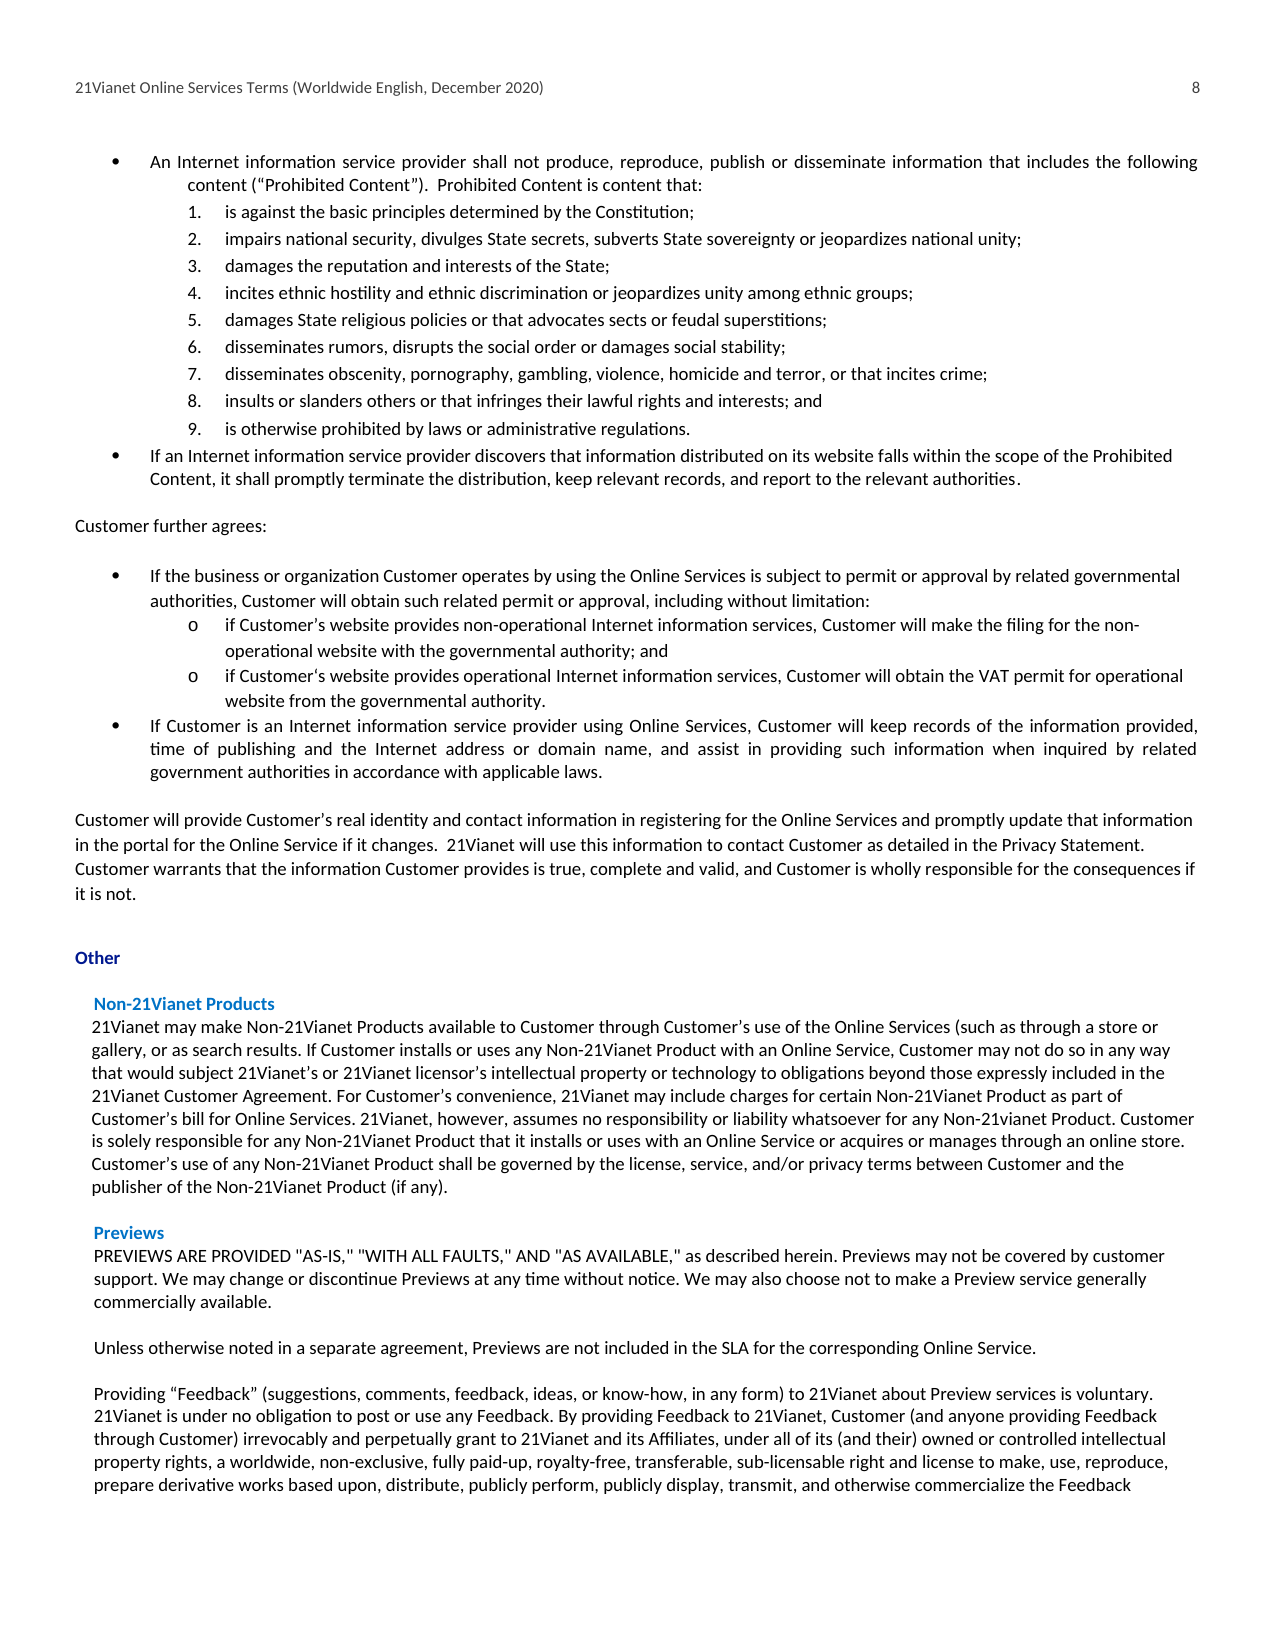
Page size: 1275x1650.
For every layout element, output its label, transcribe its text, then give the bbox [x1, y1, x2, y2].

list damages the reputation and interests of the State; [187, 254, 1200, 277]
list 21Vianet may make Non-21Vianet Products available to Customer through Customer’s use of the Online Services (such as through a store or gallery, or as search results. If Customer installs or uses any Non-21Vianet Product with an Online Service, Customer may not do so in any way that would subject 21Vianet’s or 21Vianet licensor’s intellectual property or technology to obligations beyond those expressly included in the 21Vianet Customer Agreement. For Customer’s convenience, 21Vianet may include charges for certain Non-21Vianet Product as part of Customer’s bill for Online Services. 21Vianet, however, assumes no responsibility or liability whatsoever for any Non-21vianet Product. Customer is solely responsible for any Non-21Vianet Product that it installs or uses with an Online Service or acquires or manages through an online store. Customer’s use of any Non-21Vianet Product shall be governed by the license, service, and/or privacy terms between Customer and the publisher of the Non-21Vianet Product (if any). [91, 1015, 1200, 1198]
list if Customer’s website provides non-operational Internet information services, Customer will make the filing for the non-operational website with the governmental authority; and [187, 614, 1200, 662]
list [94, 1382, 1200, 1496]
list insults or slanders others or that infringes their lawful rights and interests; and [187, 389, 1200, 412]
list If the business or organization Customer operates by using the Online Services is subject to permit or approval by related governmental authorities, Customer will obtain such related permit or approval, including without limitation: [112, 564, 1200, 612]
subtitle Other [75, 946, 1200, 969]
list PREVIEWS ARE PROVIDED "AS-IS," "WITH ALL FAULTS," AND "AS AVAILABLE," as described herein. Previews may not be covered by customer support. We may change or discontinue Previews at any time without notice. We may also choose not to make a Preview service generally commercially available. [94, 1244, 1200, 1313]
text Customer further agrees: [75, 514, 1200, 537]
list damages State religious policies or that advocates sects or feudal superstitions; [187, 308, 1200, 331]
text Customer will provide Customer’s real identity and contact information in registering for the Online Services and promptly update that information in the portal for the Online Service if it changes. 21Vianet will use this information to contact Customer as detailed in the Privacy Statement. Customer warrants that the information Customer provides is true, complete and valid, and Customer is wholly responsible for the consequences if it is not. [75, 808, 1200, 905]
list Unless otherwise noted in a separate agreement, Previews are not included in the SLA for the corresponding Online Service. [94, 1336, 1200, 1359]
list is against the basic principles determined by the Constitution; [187, 200, 1200, 223]
list If Customer is an Internet information service provider using Online Services, Customer will keep records of the information provided, time of publishing and the Internet address or domain name, and assist in providing such information when inquired by related government authorities in accordance with applicable laws. [112, 714, 1200, 783]
list impairs national security, divulges State secrets, subverts State sovereignty or jeopardizes national unity; [187, 227, 1200, 250]
list if Customer‘s website provides operational Internet information services, Customer will obtain the VAT permit for operational website from the governmental authority. [187, 664, 1200, 712]
list If an Internet information service provider discovers that information distributed on its website falls within the scope of the Prohibited Content, it shall promptly terminate the distribution, keep relevant records, and report to the relevant authorities. [112, 444, 1200, 489]
list Non-21Vianet Products [94, 992, 1200, 1015]
list incites ethnic hostility and ethnic discrimination or jeopardizes unity among ethnic groups; [187, 281, 1200, 304]
list is otherwise prohibited by laws or administrative regulations. [187, 417, 1200, 439]
list disseminates obscenity, pornography, gambling, violence, homicide and terror, or that incites crime; [187, 362, 1200, 385]
list disseminates rumors, disrupts the social order or damages social stability; [187, 335, 1200, 358]
list An Internet information service provider shall not produce, reproduce, publish or disseminate information that includes the following content (“Prohibited Content”). Prohibited Content is content that: [112, 150, 1200, 196]
list Previews [94, 1221, 1200, 1244]
